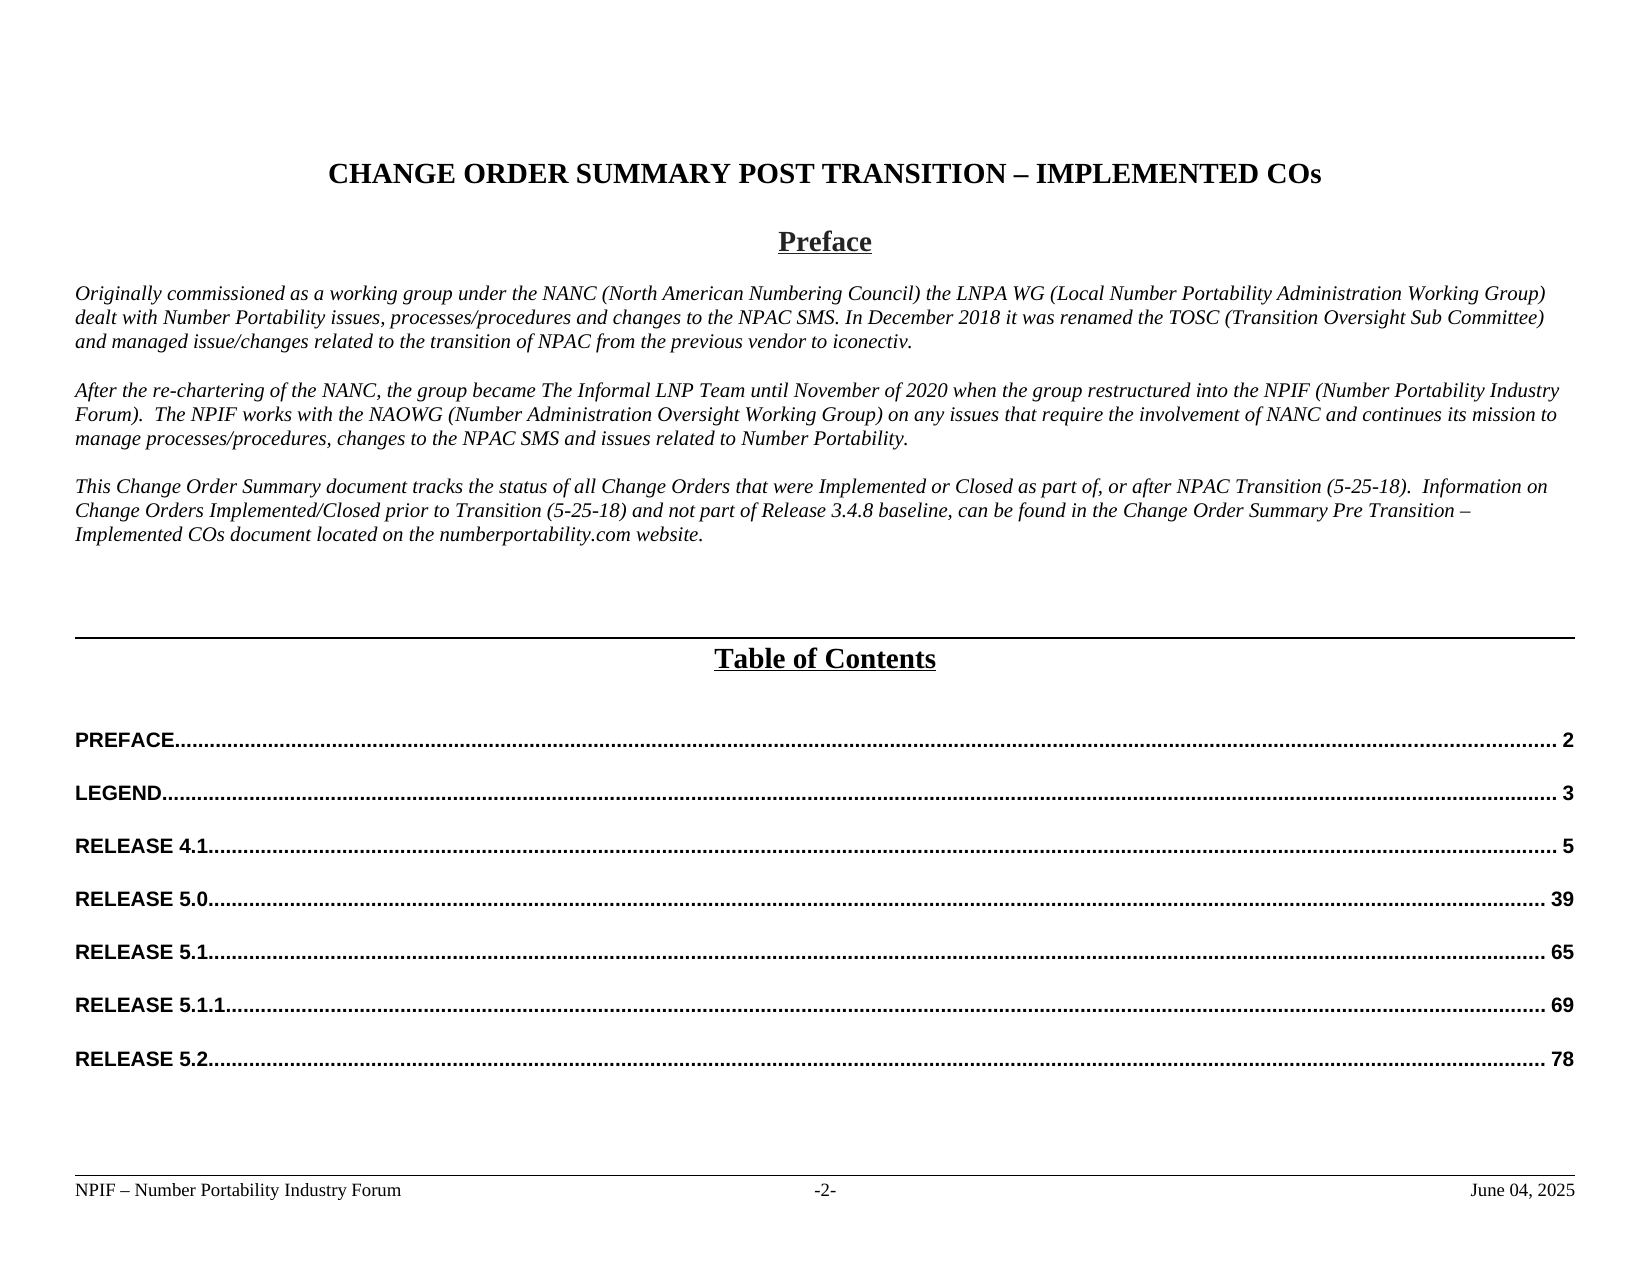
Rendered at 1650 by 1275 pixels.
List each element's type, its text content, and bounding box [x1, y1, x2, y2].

text Originally commissioned as a working group under the NANC (North American Numbering Council) the LNPA WG (Local Number Portability Administration Working Group) dealt with Number Portability issues, processes/procedures and changes to the NPAC SMS. In December 2018 it was renamed the TOSC (Transition Oversight Sub Committee) and managed issue/changes related to the transition of NPAC from the previous vendor to iconectiv. [75, 281, 1575, 353]
title CHANGE ORDER SUMMARY POST TRANSITION – IMPLEMENTED COs [75, 157, 1575, 190]
text RELEASE 5.2 78 [75, 1046, 1575, 1070]
text Release 5.1 65 [75, 940, 1575, 964]
subtitle Preface [75, 224, 1575, 257]
text Legend 3 [75, 781, 1575, 805]
text Release 5.0 39 [75, 887, 1575, 911]
text Table of Contents [75, 639, 1575, 674]
text Release 4.1 5 [75, 834, 1575, 858]
text This Change Order Summary document tracks the status of all Change Orders that were Implemented or Closed as part of, or after NPAC Transition (5-25-18). Information on Change Orders Implemented/Closed prior to Transition (5-25-18) and not part of Release 3.4.8 baseline, can be found in the Change Order Summary Pre Transition – Implemented COs document located on the numberportability.com website. [75, 474, 1575, 546]
text After the re-chartering of the NANC, the group became The Informal LNP Team until November of 2020 when the group restructured into the NPIF (Number Portability Industry Forum). The NPIF works with the NAOWG (Number Administration Oversight Working Group) on any issues that require the involvement of NANC and continues its mission to manage processes/procedures, changes to the NPAC SMS and issues related to Number Portability. [75, 378, 1575, 450]
text RELEASE 5.1.1 69 [75, 993, 1575, 1017]
text Preface 2 [75, 728, 1575, 752]
